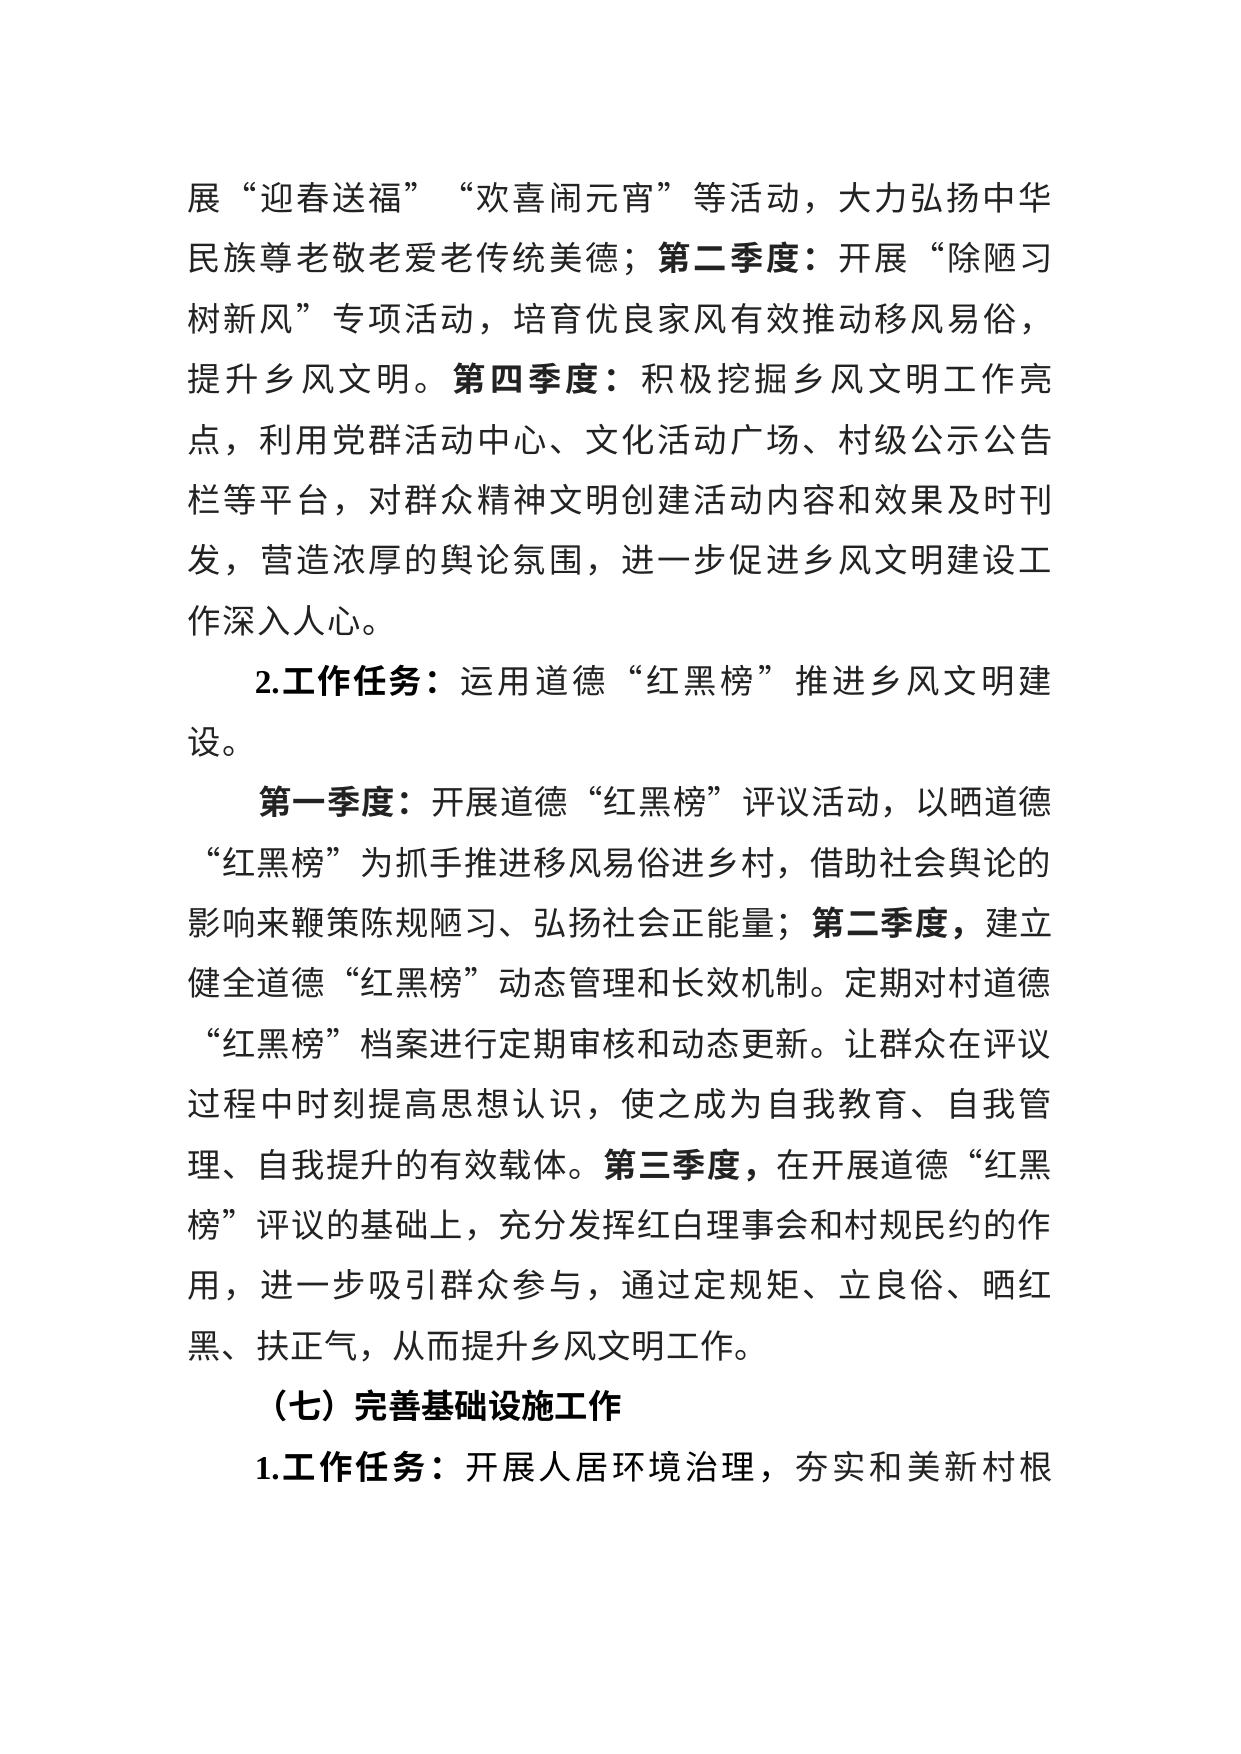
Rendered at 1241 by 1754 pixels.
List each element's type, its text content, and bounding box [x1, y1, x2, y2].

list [187, 1431, 1053, 1557]
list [187, 162, 1053, 645]
list 2.工作任务：运用道德“红黑榜”推进乡风文明建设。 [187, 645, 1053, 766]
list （七）完善基础设施工作 [187, 1370, 1053, 1431]
list 第一季度：开展道德“红黑榜”评议活动，以晒道德“红黑榜”为抓手推进移风易俗进乡村，借助社会舆论的影响来鞭策陈规陋习、弘扬社会正能量；第二季度，建立健全道德“红黑榜”动态管理和长效机制。定期对村道德“红黑榜”档案进行定期审核和动态更新。让群众在评议过程中时刻提高思想认识，使之成为自我教育、自我管理、自我提升的有效载体。第三季度，在开展道德“红黑榜”评议的基础上，充分发挥红白理事会和村规民约的作用，进一步吸引群众参与，通过定规矩、立良俗、晒红黑、扶正气，从而提升乡风文明工作。 [187, 766, 1053, 1370]
